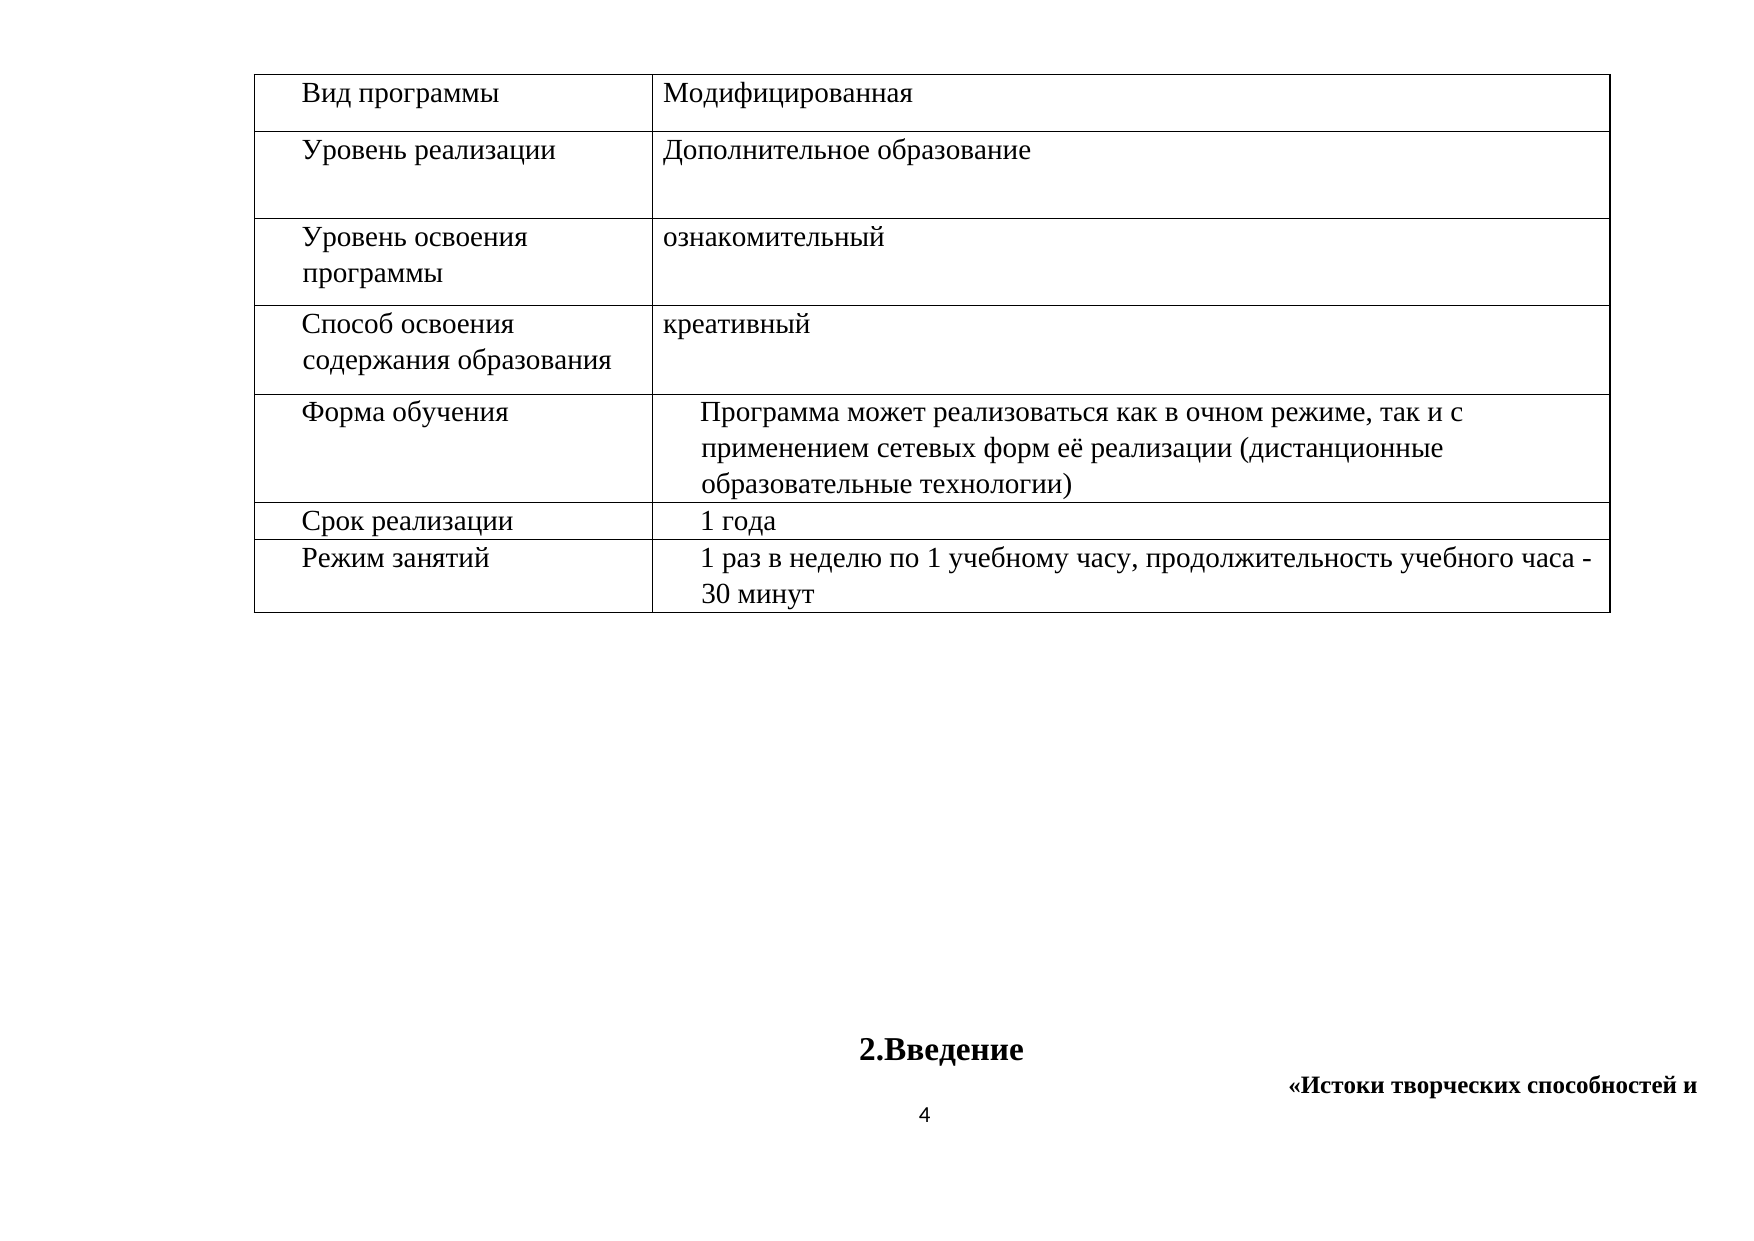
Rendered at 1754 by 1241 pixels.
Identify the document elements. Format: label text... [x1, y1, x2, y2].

table_cell Режим занятий [255, 540, 652, 612]
table_cell Программа может реализоваться как в очном режиме, так и с применением сетевых форм её реализации (дистанционные образовательные технологии) [653, 395, 1609, 502]
table_cell Уровень освоения программы [255, 219, 652, 305]
table_cell 1 года [653, 503, 1609, 539]
table_cell Срок реализации [255, 503, 652, 539]
subtitle 2.Введение [192, 1029, 1691, 1067]
table_cell креативный [653, 306, 1609, 393]
table_cell Способ освоения содержания образования [255, 306, 652, 393]
text «Истоки творческих способностей и [192, 1070, 1697, 1099]
table_cell 1 раз в неделю по 1 учебному часу, продолжительность учебного часа - 30 минут [653, 540, 1609, 612]
table_cell Вид программы [255, 75, 652, 131]
table_cell ознакомительный [653, 219, 1609, 305]
table_cell Уровень реализации [255, 132, 652, 218]
table_cell Модифицированная [653, 75, 1609, 131]
table_cell Дополнительное образование [653, 132, 1609, 218]
table_cell Форма обучения [255, 395, 652, 502]
